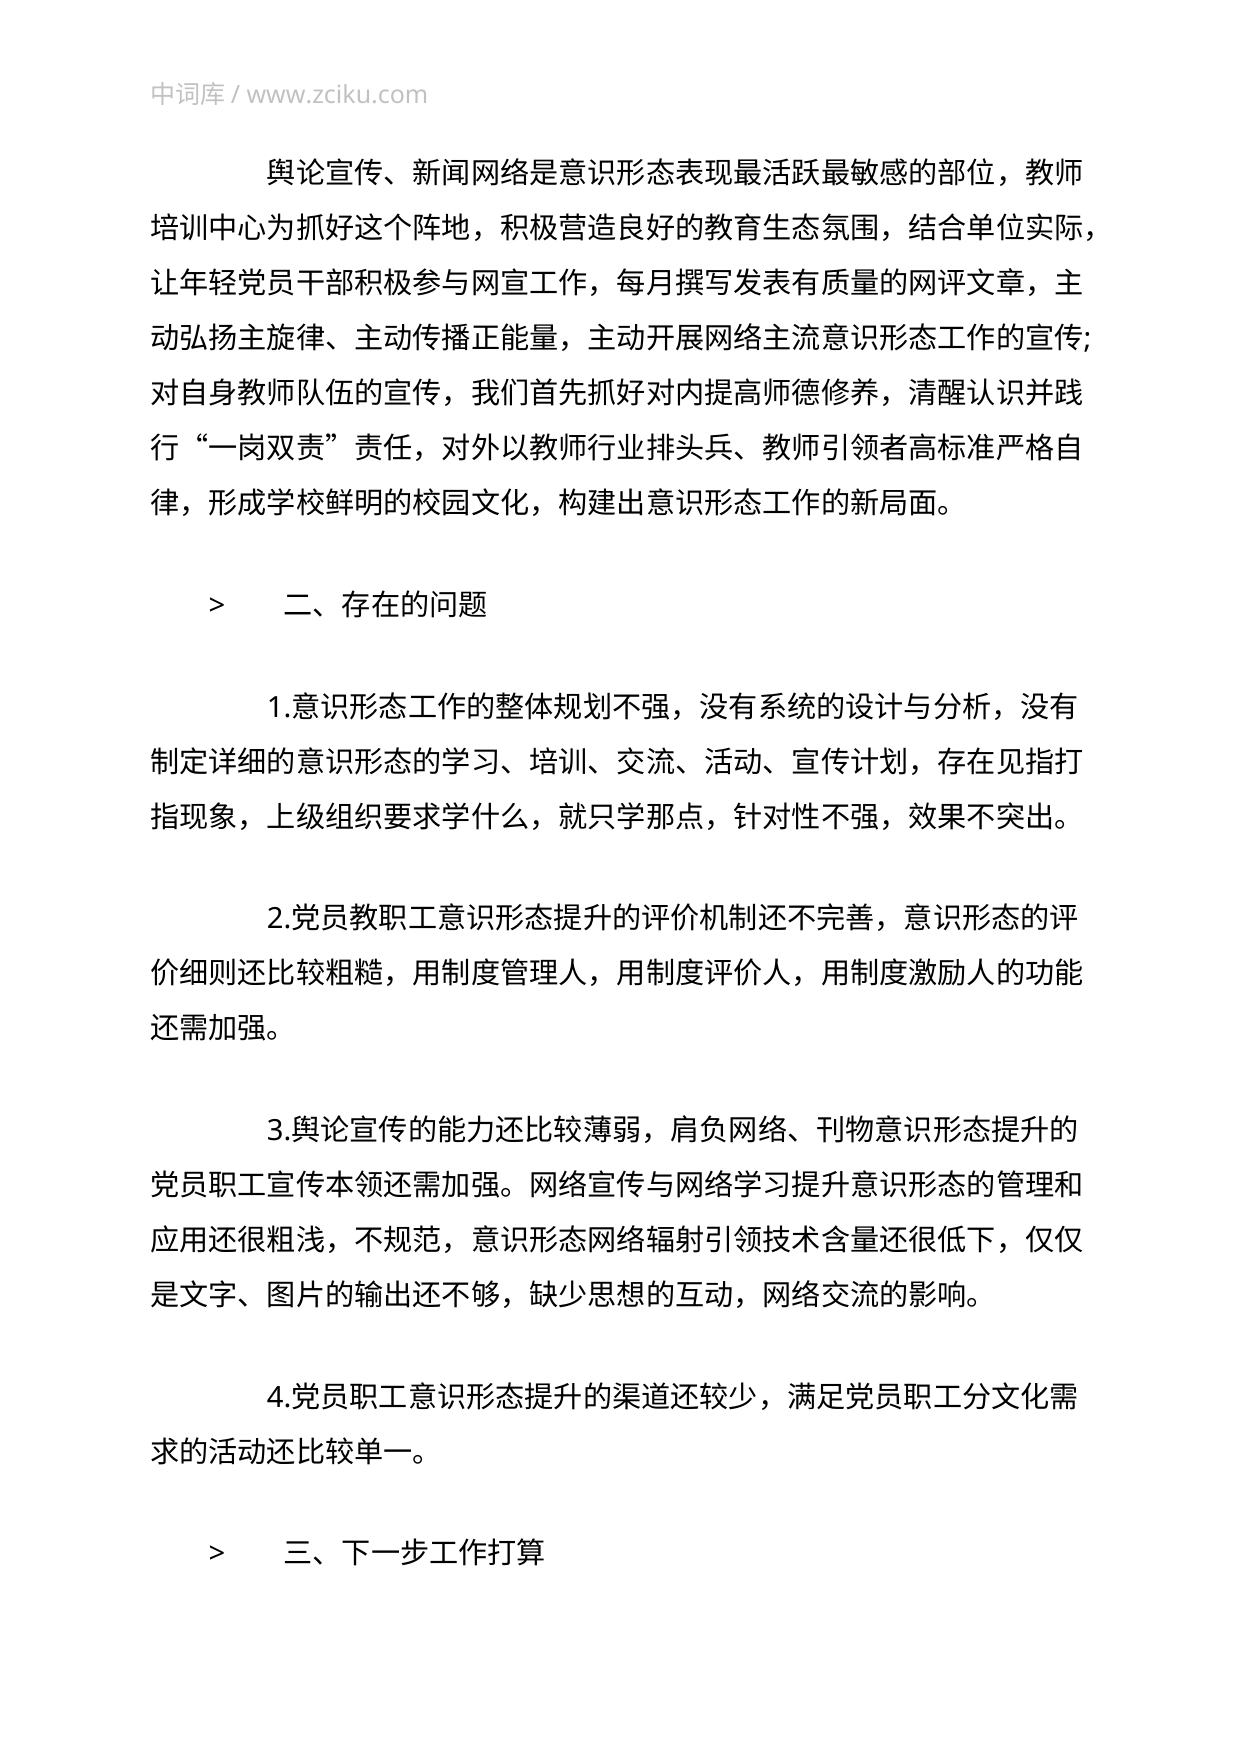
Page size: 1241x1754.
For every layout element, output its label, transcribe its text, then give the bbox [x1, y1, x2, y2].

text 4.党员职工意识形态提升的渠道还较少，满足党员职工分文化需求的活动还比较单一。 [150, 1373, 1090, 1470]
text 1.意识形态工作的整体规划不强，没有系统的设计与分析，没有制定详细的意识形态的学习、培训、交流、活动、宣传计划，存在见指打指现象，上级组织要求学什么，就只学那点，针对性不强，效果不突出。 [150, 683, 1090, 835]
text > 二、存在的问题 [150, 581, 1090, 624]
text 2.党员教职工意识形态提升的评价机制还不完善，意识形态的评价细则还比较粗糙，用制度管理人，用制度评价人，用制度激励人的功能还需加强。 [150, 895, 1090, 1047]
text 舆论宣传、新闻网络是意识形态表现最活跃最敏感的部位，教师培训中心为抓好这个阵地，积极营造良好的教育生态氛围，结合单位实际，让年轻党员干部积极参与网宣工作，每月撰写发表有质量的网评文章，主动弘扬主旋律、主动传播正能量，主动开展网络主流意识形态工作的宣传;对自身教师队伍的宣传，我们首先抓好对内提高师德修养，清醒认识并践行“一岗双责”责任，对外以教师行业排头兵、教师引领者高标准严格自律，形成学校鲜明的校园文化，构建出意识形态工作的新局面。 [150, 150, 1090, 522]
text > 三、下一步工作打算 [150, 1530, 1090, 1572]
text 3.舆论宣传的能力还比较薄弱，肩负网络、刊物意识形态提升的党员职工宣传本领还需加强。网络宣传与网络学习提升意识形态的管理和应用还很粗浅，不规范，意识形态网络辐射引领技术含量还很低下，仅仅是文字、图片的输出还不够，缺少思想的互动，网络交流的影响。 [150, 1107, 1090, 1314]
